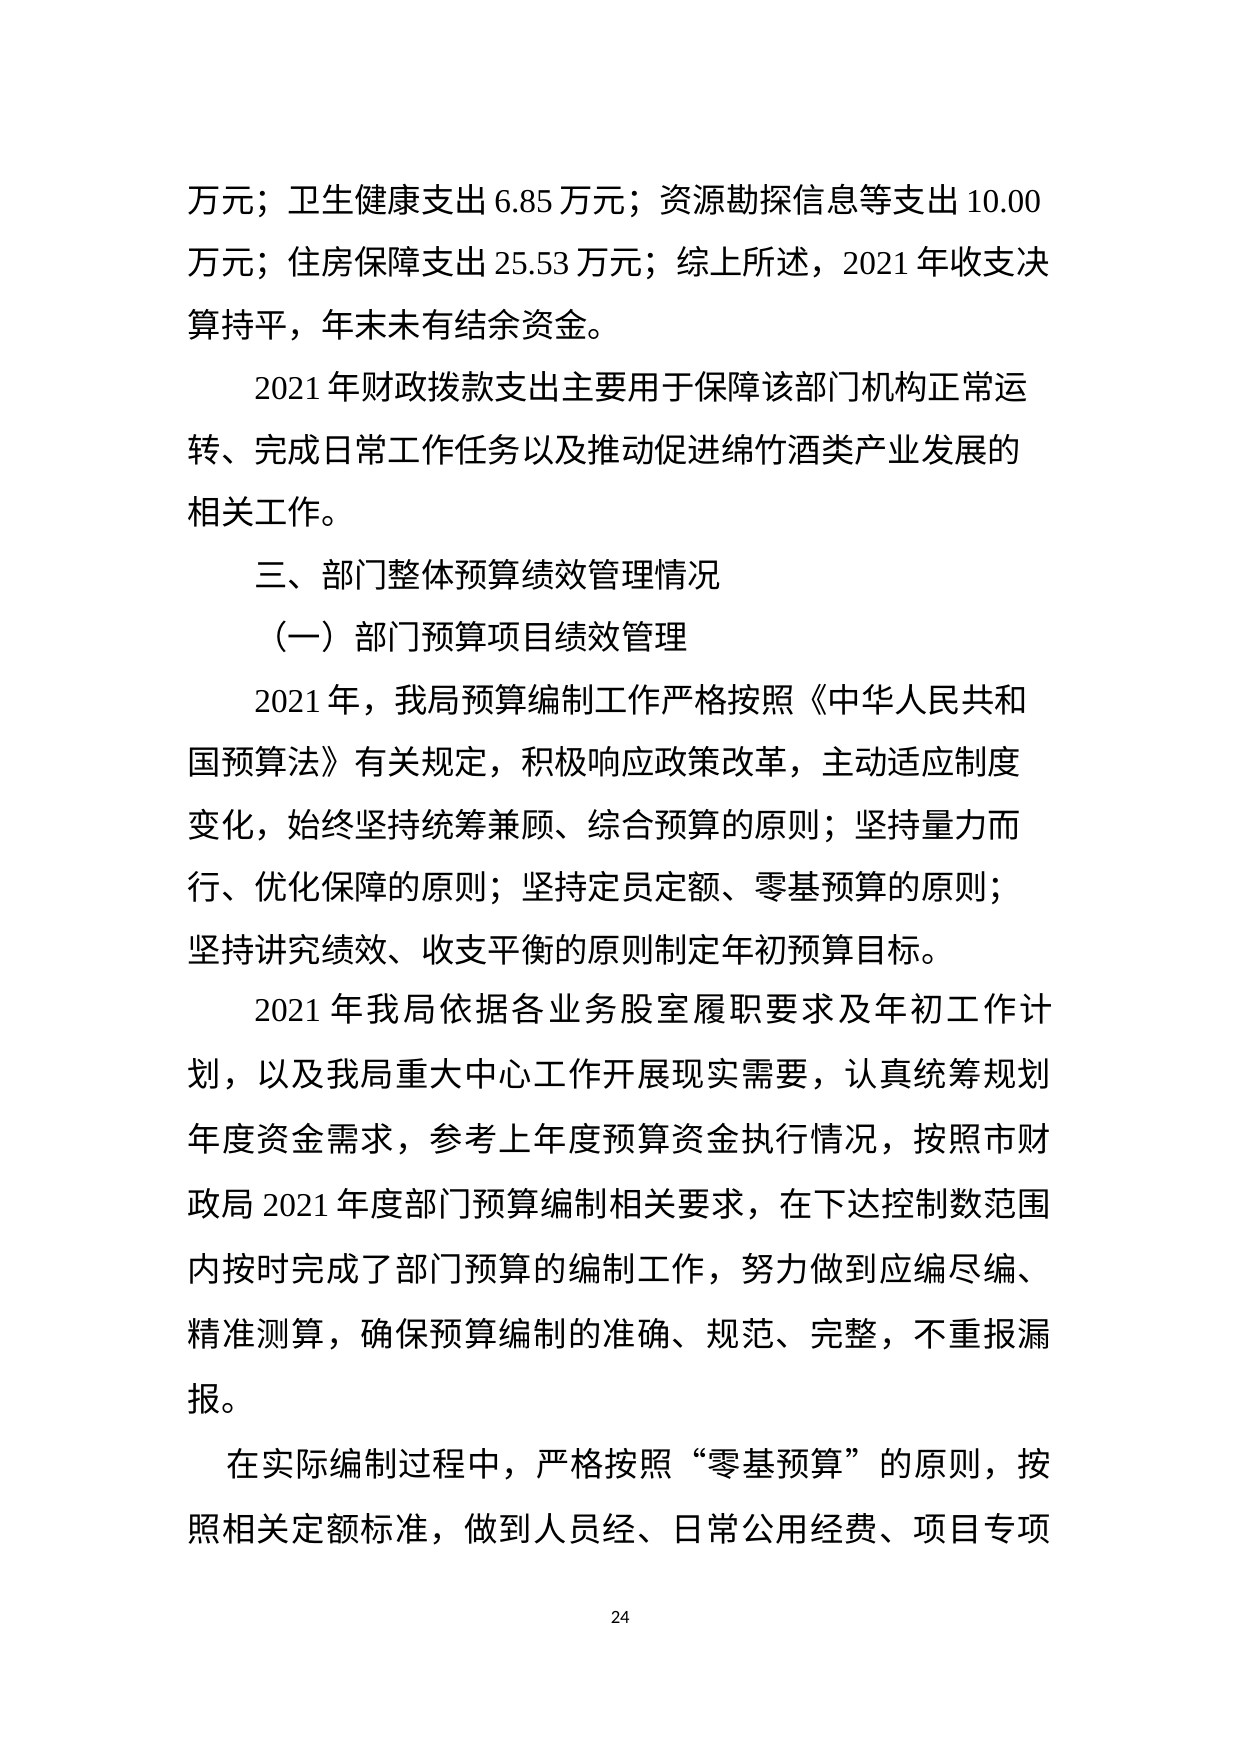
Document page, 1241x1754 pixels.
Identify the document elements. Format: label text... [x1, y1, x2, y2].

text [187, 1429, 1053, 1559]
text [187, 162, 1053, 349]
text （一）部门预算项目绩效管理 [187, 599, 1053, 662]
text 2021年财政拨款支出主要用于保障该部门机构正常运转、完成日常工作任务以及推动促进绵竹酒类产业发展的相关工作。 [187, 349, 1053, 537]
text 2021年我局依据各业务股室履职要求及年初工作计划，以及我局重大中心工作开展现实需要，认真统筹规划年度资金需求，参考上年度预算资金执行情况，按照市财政局2021年度部门预算编制相关要求，在下达控制数范围内按时完成了部门预算的编制工作，努力做到应编尽编、精准测算，确保预算编制的准确、规范、完整，不重报漏报。 [187, 974, 1053, 1429]
text 三、部门整体预算绩效管理情况 [187, 537, 1053, 599]
text 2021年，我局预算编制工作严格按照《中华人民共和国预算法》有关规定，积极响应政策改革，主动适应制度变化，始终坚持统筹兼顾、综合预算的原则；坚持量力而行、优化保障的原则；坚持定员定额、零基预算的原则；坚持讲究绩效、收支平衡的原则制定年初预算目标。 [187, 662, 1053, 974]
